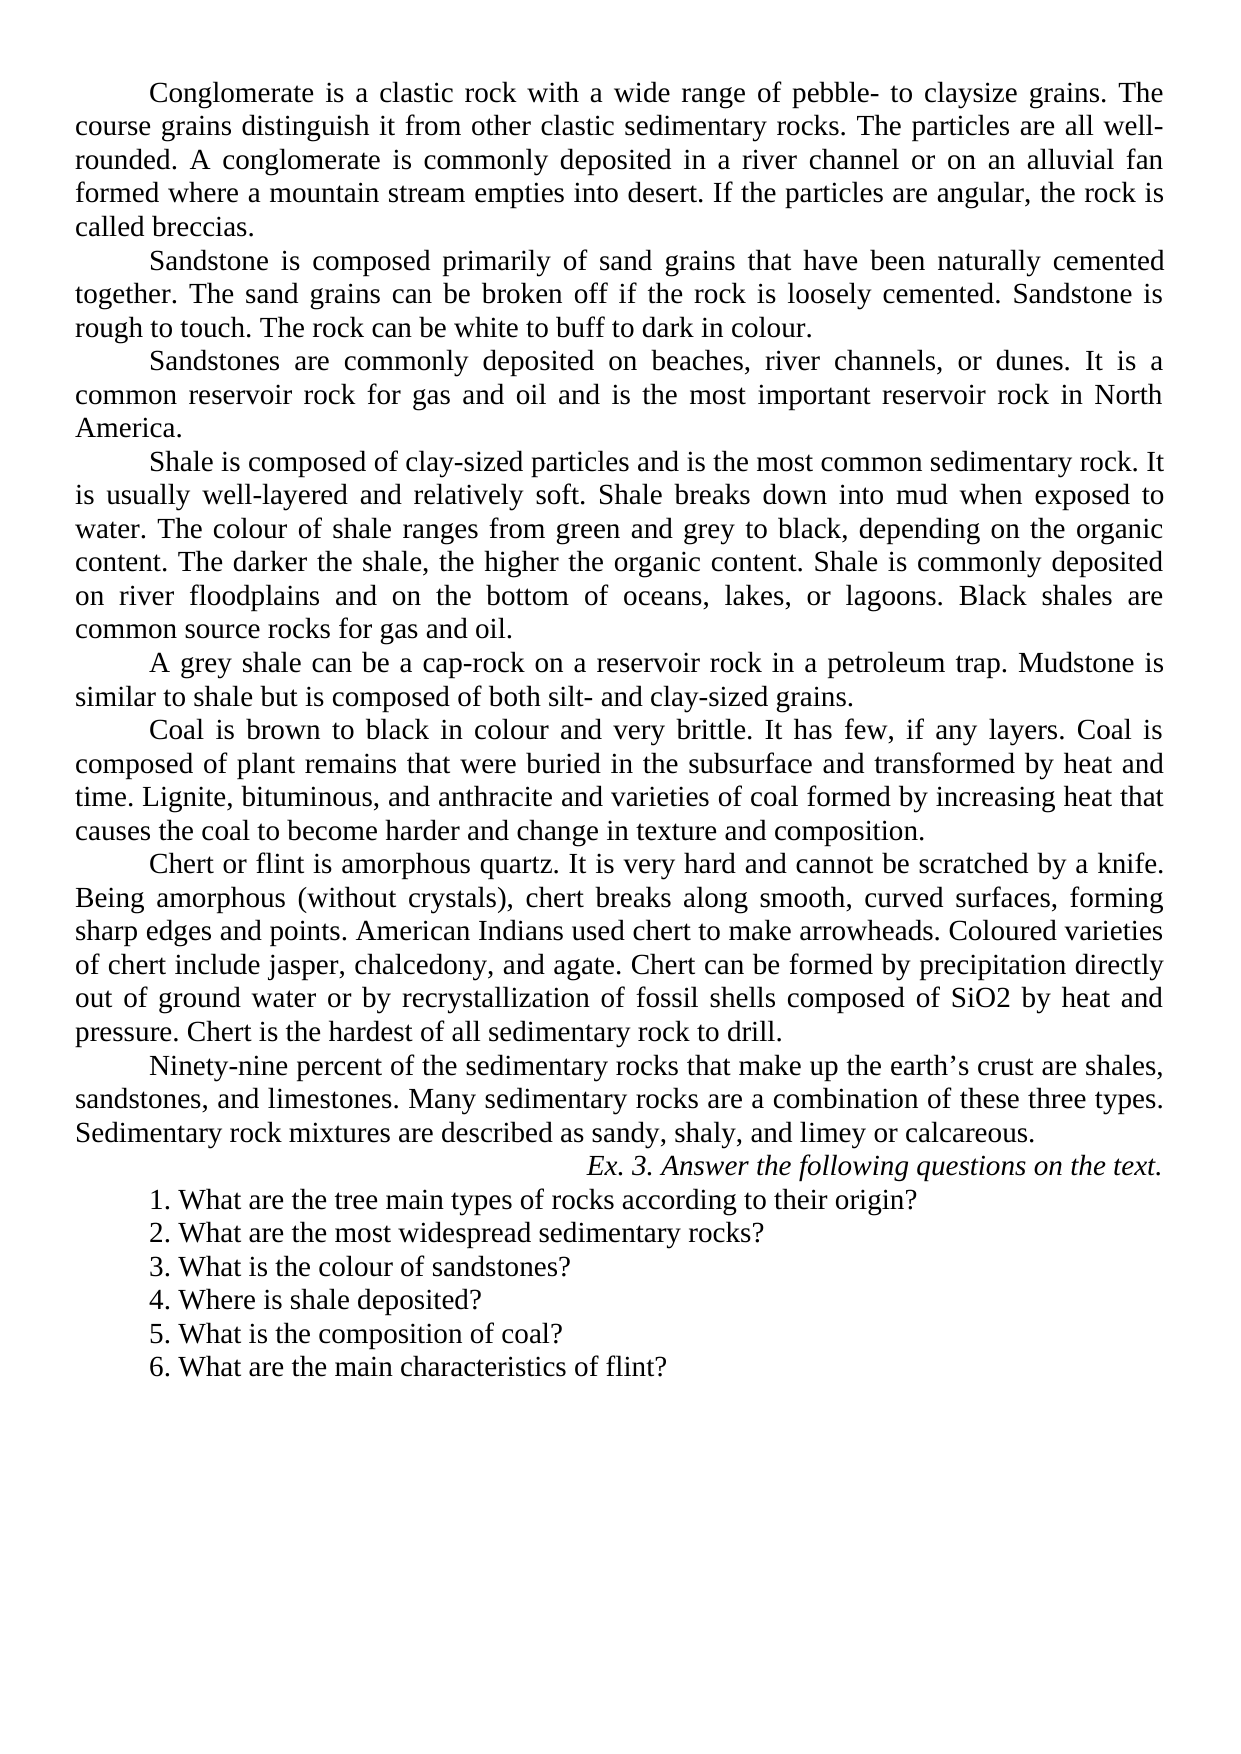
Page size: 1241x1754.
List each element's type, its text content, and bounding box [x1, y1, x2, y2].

text Conglomerate is a clastic rock with a wide range of pebble- to claysize grains. The course grains distinguish it from other clastic sedimentary rocks. The particles are all well-rounded. A conglomerate is commonly deposited in a river channel or on an alluvial fan formed where a mountain stream empties into desert. If the particles are angular, the rock is called breccias. [75, 75, 1165, 243]
text Coal is brown to black in colour and very brittle. It has few, if any layers. Coal is composed of plant remains that were buried in the subsurface and transformed by heat and time. Lignite, bituminous, and anthracite and varieties of coal formed by increasing heat that causes the coal to become harder and change in texture and composition. [75, 712, 1165, 846]
text Sandstones are commonly deposited on beaches, river channels, or dunes. It is a common reservoir rock for gas and oil and is the most important reservoir rock in North America. [75, 343, 1165, 444]
text Ex. 3. Answer the following questions on the text. [75, 1148, 1165, 1182]
text Shale is composed of clay-sized particles and is the most common sedimentary rock. It is usually well-layered and relatively soft. Shale breaks down into mud when exposed to water. The colour of shale ranges from green and grey to black, depending on the organic content. The darker the shale, the higher the organic content. Shale is commonly deposited on river floodplains and on the bottom of oceans, lakes, or lagoons. Black shales are common source rocks for gas and oil. [75, 444, 1165, 645]
text 2. What are the most widespread sedimentary rocks? [75, 1215, 1165, 1249]
text 6. What are the main characteristics of flint? [75, 1349, 1165, 1383]
text 1. What are the tree main types of rocks according to their origin? [75, 1182, 1165, 1215]
text 4. Where is shale deposited? [75, 1282, 1165, 1316]
text 3. What is the colour of sandstones? [75, 1249, 1165, 1282]
text 5. What is the composition of coal? [75, 1316, 1165, 1349]
text A grey shale can be a cap-rock on a reservoir rock in a petroleum trap. Mudstone is similar to shale but is composed of both silt- and clay-sized grains. [75, 645, 1165, 712]
text Ninety-nine percent of the sedimentary rocks that make up the earth’s crust are shales, sandstones, and limestones. Many sedimentary rocks are a combination of these three types. Sedimentary rock mixtures are described as sandy, shaly, and limey or calcareous. [75, 1048, 1165, 1148]
text Sandstone is composed primarily of sand grains that have been naturally cemented together. The sand grains can be broken off if the rock is loosely cemented. Sandstone is rough to touch. The rock can be white to buff to dark in colour. [75, 243, 1165, 343]
text Chert or flint is amorphous quartz. It is very hard and cannot be scratched by a knife. Being amorphous (without crystals), chert breaks along smooth, curved surfaces, forming sharp edges and points. American Indians used chert to make arrowheads. Coloured varieties of chert include jasper, chalcedony, and agate. Chert can be formed by precipitation directly out of ground water or by recrystallization of fossil shells composed of SiO2 by heat and pressure. Chert is the hardest of all sedimentary rock to drill. [75, 846, 1165, 1048]
